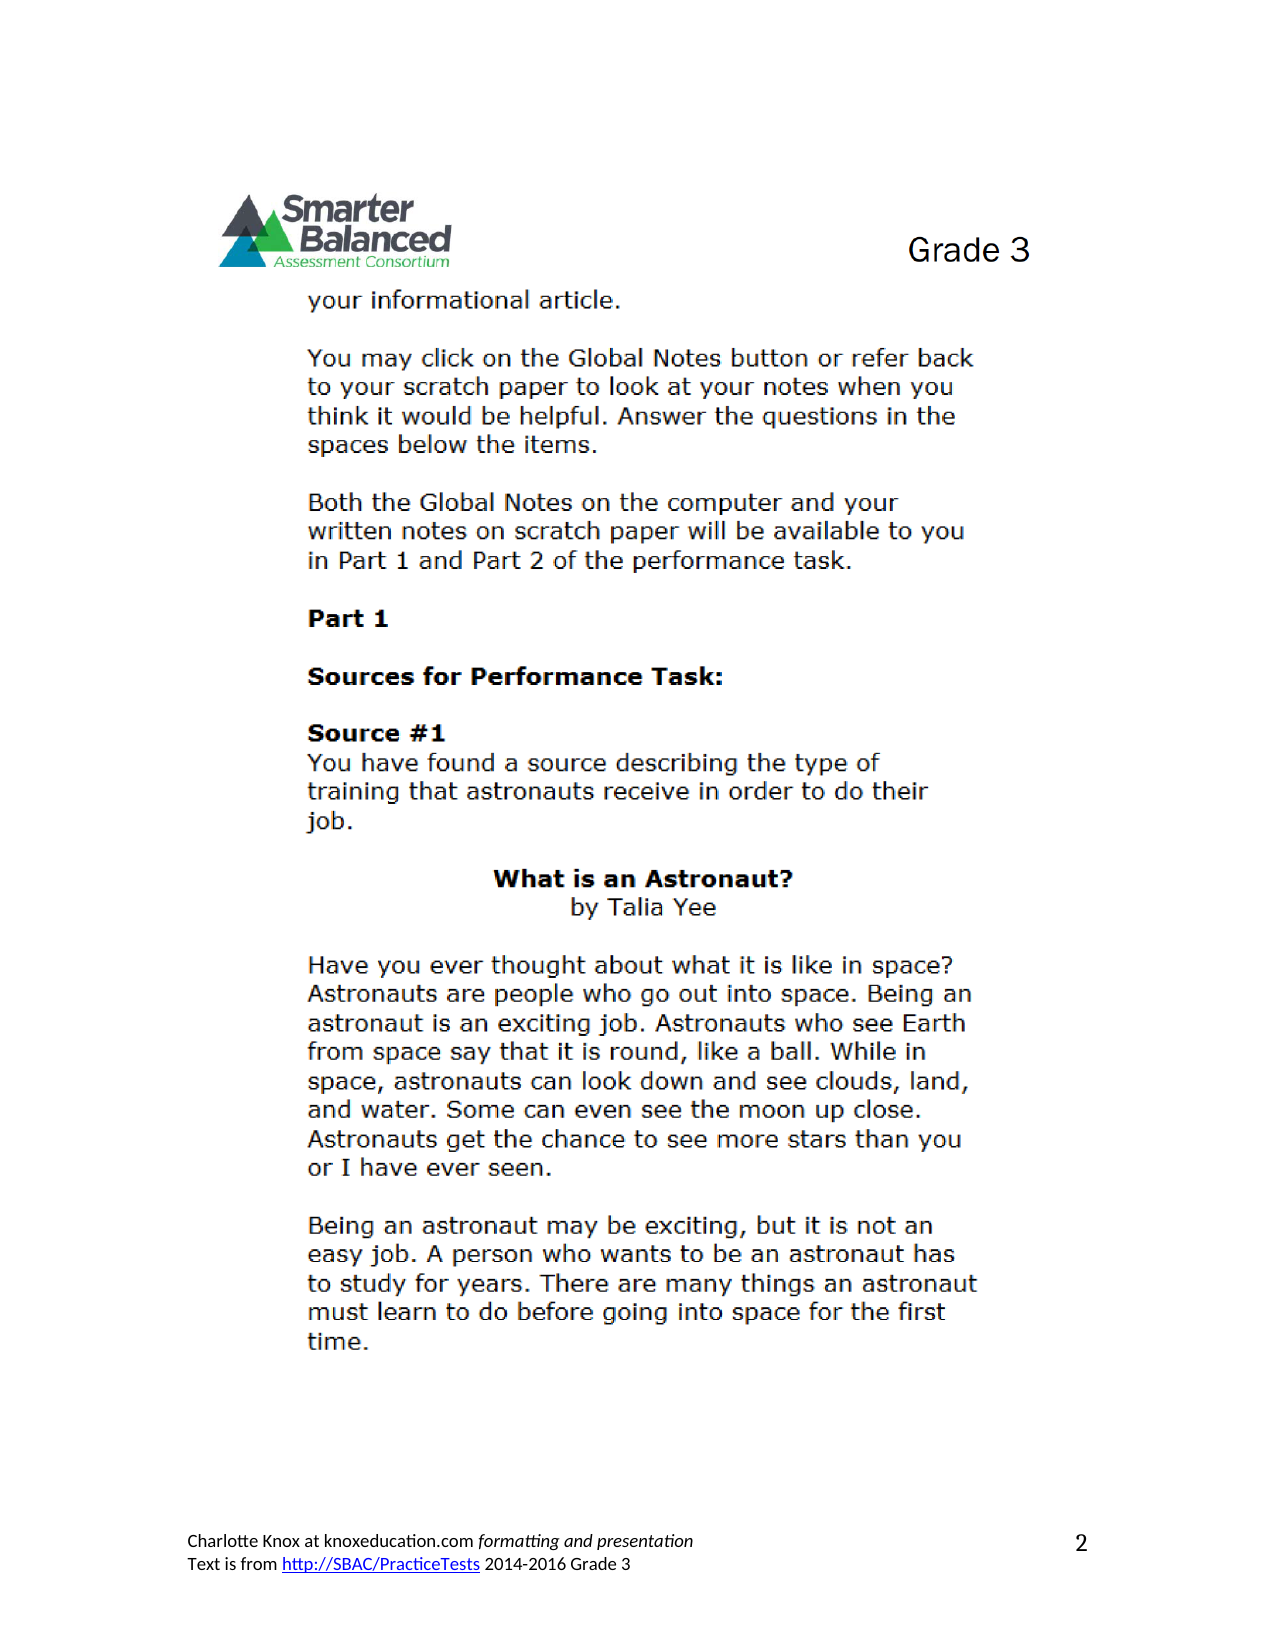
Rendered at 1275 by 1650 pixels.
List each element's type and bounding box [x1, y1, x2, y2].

picture [187, 178, 1088, 1390]
